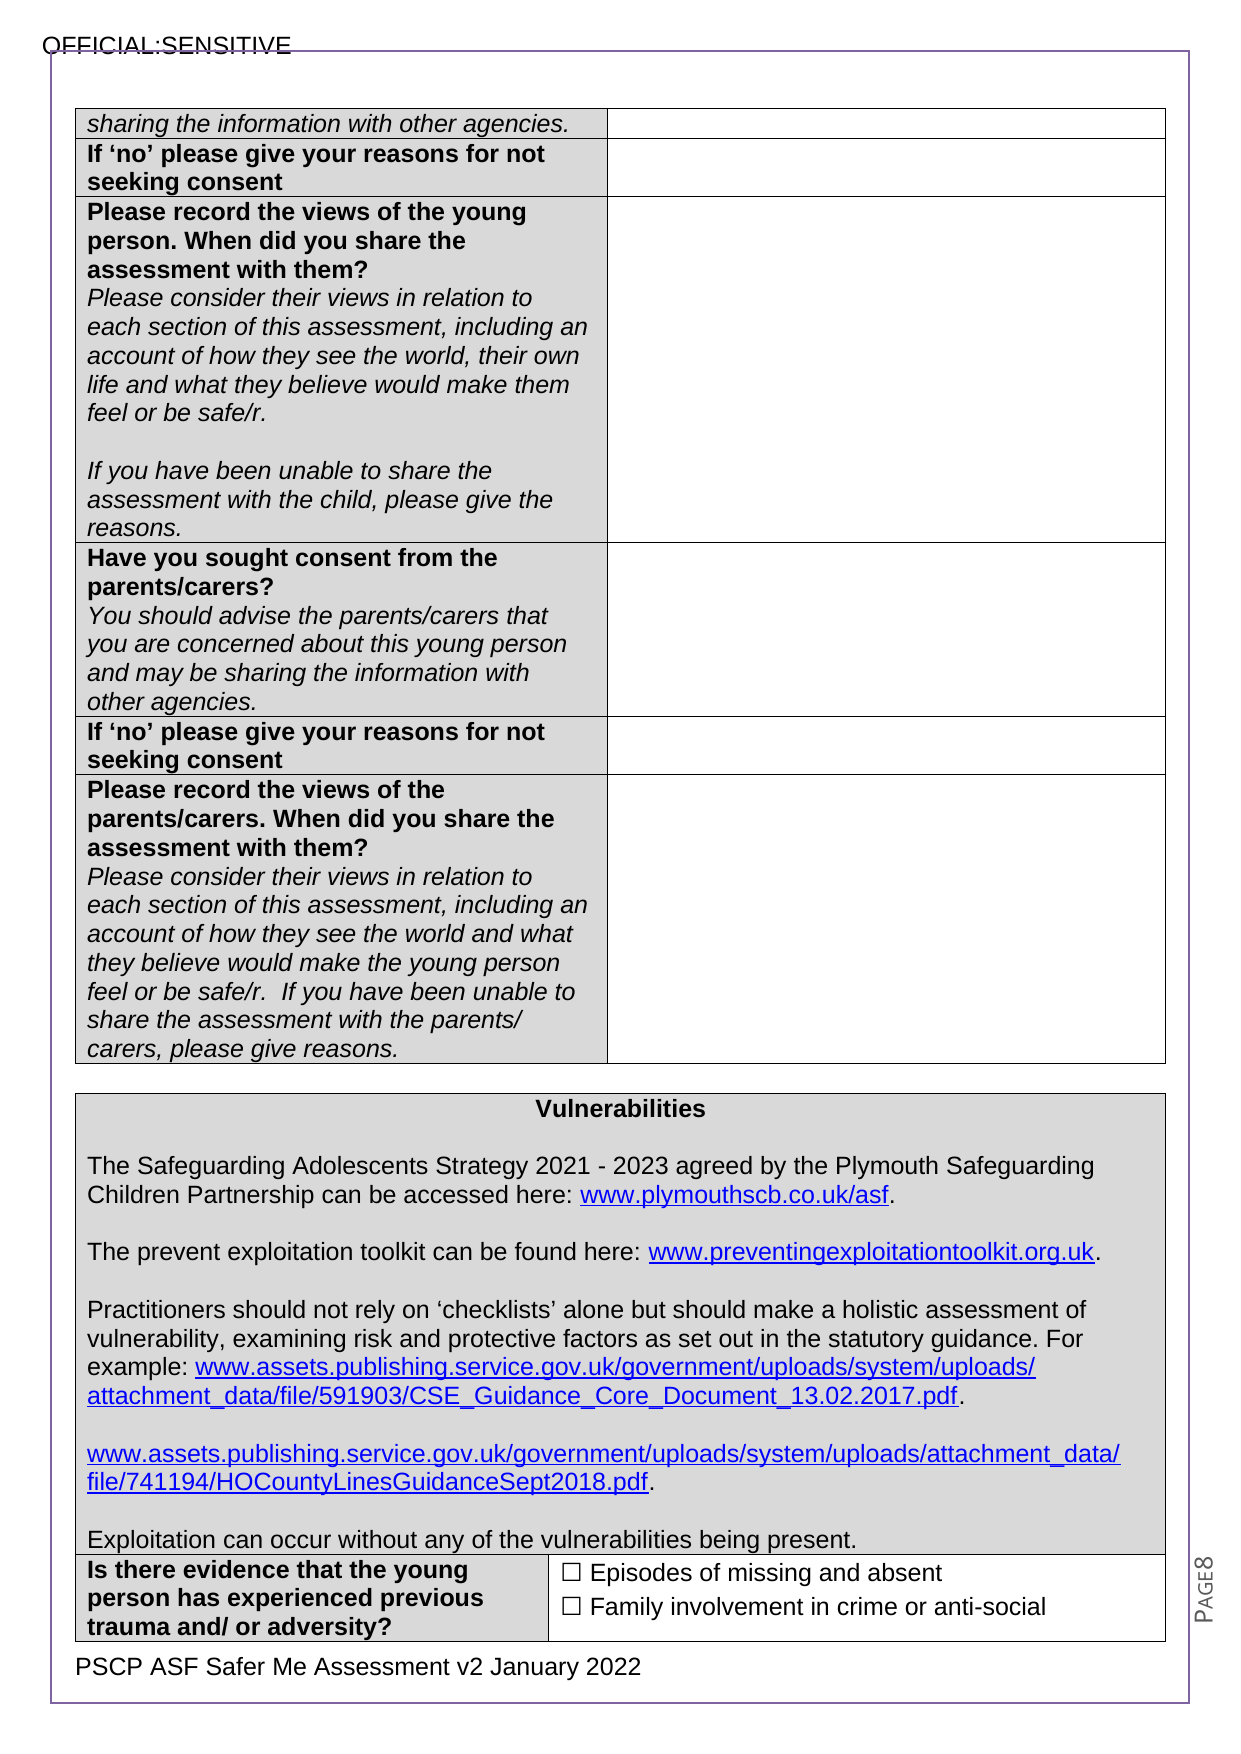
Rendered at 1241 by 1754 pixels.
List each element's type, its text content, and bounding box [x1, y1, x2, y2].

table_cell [549, 1555, 1165, 1641]
table_header Vulnerabilities The Safeguarding Adolescents Strategy 2021 - 2023 agreed by the Plymouth Safeguarding Children Partnership can be accessed here: www.plymouthscb.co.uk/asf. The prevent exploitation toolkit can be found here: www.preventingexploitationtoolkit.org.uk. Practitioners should not rely on ‘checklists’ alone but should make a holistic assessment of vulnerability, examining risk and protective factors as set out in the statutory guidance. For example: www.assets.publishing.service.gov.uk/government/uploads/system/uploads/attachment_data/file/591903/CSE_Guidance_Core_Document_13.02.2017.pdf. www.assets.publishing.service.gov.uk/government/uploads/system/uploads/attachment_data/file/741194/HOCountyLinesGuidanceSept2018.pdf. Exploitation can occur without any of the vulnerabilities being present. [76, 1094, 1165, 1554]
table_cell [608, 139, 1165, 196]
table_cell Please record the views of the parents/carers. When did you share the assessment with them? Please consider their views in relation to each section of this assessment, including an account of how they see the world and what they believe would make the young person feel or be safe/r. If you have been unable to share the assessment with the parents/ carers, please give reasons. [76, 775, 607, 1063]
table_cell [608, 109, 1165, 138]
table_cell [608, 543, 1165, 716]
table_cell If ‘no’ please give your reasons for not seeking consent [76, 139, 607, 196]
table_cell Have you sought consent from the parents/carers? You should advise the parents/carers that you are concerned about this young person and may be sharing the information with other agencies. [76, 543, 607, 716]
table_cell [608, 197, 1165, 542]
table_cell [608, 717, 1165, 774]
table_cell [608, 775, 1165, 1063]
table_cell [76, 1555, 548, 1641]
table_cell Please record the views of the young person. When did you share the assessment with them? Please consider their views in relation to each section of this assessment, including an account of how they see the world, their own life and what they believe would make them feel or be safe/r. If you have been unable to share the assessment with the child, please give the reasons. [76, 197, 607, 542]
table_cell If ‘no’ please give your reasons for not seeking consent [76, 717, 607, 774]
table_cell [76, 109, 607, 138]
